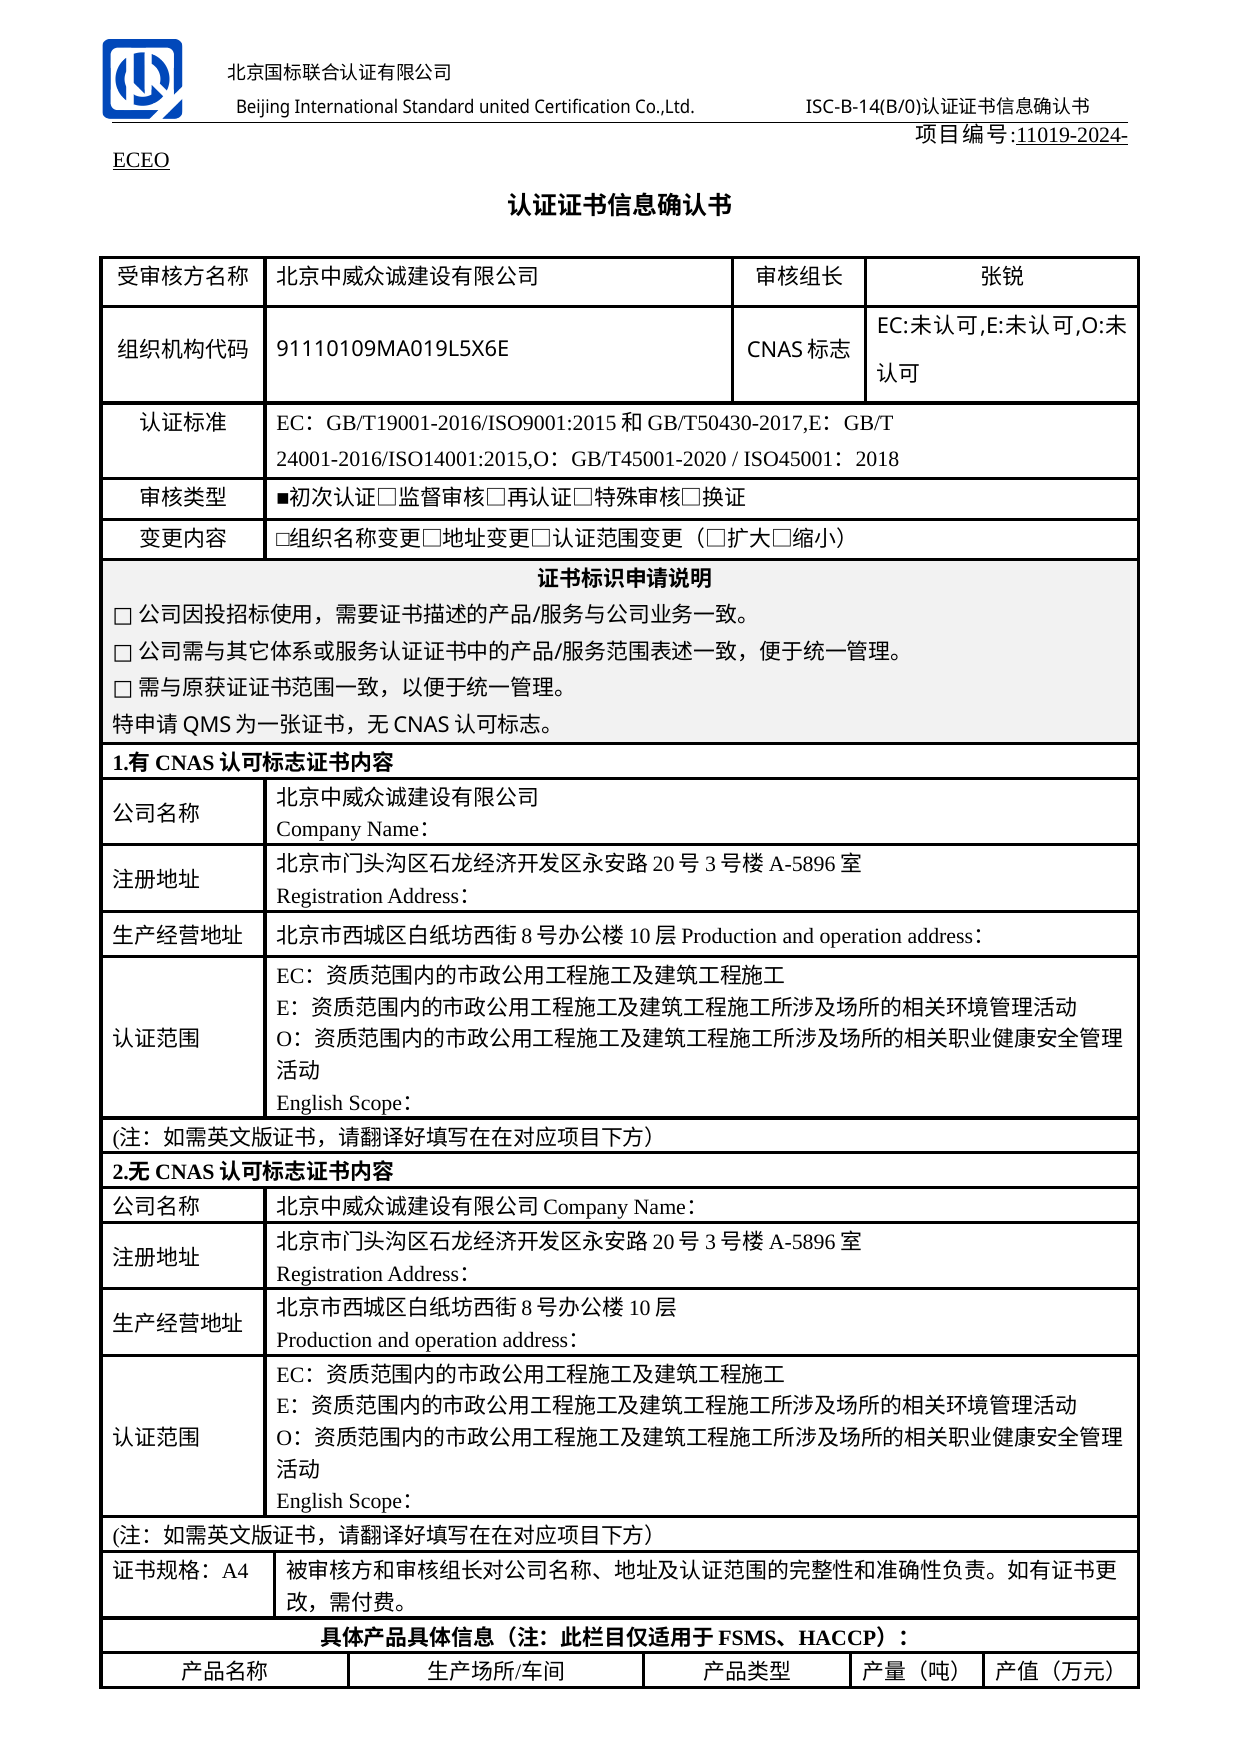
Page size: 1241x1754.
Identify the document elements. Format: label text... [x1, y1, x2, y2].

table_cell 公司名称 [103, 780, 263, 843]
table_cell 生产经营地址 [103, 913, 263, 955]
table_cell (注：如需英文版证书，请翻译好填写在在对应项目下方） [103, 1120, 1137, 1151]
table_cell 证书规格：A4 [103, 1553, 273, 1616]
picture [102, 39, 183, 119]
table_cell 产值（万元） [985, 1654, 1137, 1686]
table_header 受审核方名称 [103, 259, 263, 305]
table_cell 1.有CNAS认可标志证书内容 [103, 745, 1137, 777]
table_cell 产量（吨） [852, 1654, 982, 1686]
text 项目编号:11019-2024-ECEO [112, 123, 1128, 173]
table_header 北京中威众诚建设有限公司 [267, 259, 731, 305]
table_cell EC：GB/T19001-2016/ISO9001:2015和GB/T50430-2017,E：GB/T 24001-2016/ISO14001:2015,O：GB/T45001-2020 / ISO45001：2018 [267, 405, 1137, 477]
table_cell 审核类型 [103, 480, 263, 517]
table_cell 生产场所/车间 [350, 1654, 642, 1686]
table_cell 北京市西城区白纸坊西街8号办公楼10层 Production and operation address： [267, 1290, 1137, 1354]
table_cell 北京市西城区白纸坊西街8号办公楼10层Production and operation address： [267, 913, 1137, 955]
table_cell 北京市门头沟区石龙经济开发区永安路20号3号楼A-5896室 Registration Address： [267, 1224, 1137, 1287]
table_cell 认证范围 [103, 1357, 263, 1515]
table_cell 产品类型 [645, 1654, 849, 1686]
table_cell 认证范围 [103, 958, 263, 1116]
table_cell 变更内容 [103, 521, 263, 558]
table_cell 2.无CNAS认可标志证书内容 [103, 1154, 1137, 1186]
table_cell 生产经营地址 [103, 1290, 263, 1354]
table_cell 北京市门头沟区石龙经济开发区永安路20号3号楼A-5896室 Registration Address： [267, 846, 1137, 909]
table_cell (注：如需英文版证书，请翻译好填写在在对应项目下方） [103, 1518, 1137, 1550]
table_cell 91110109MA019L5X6E [267, 308, 731, 401]
table_cell □组织名称变更□地址变更□认证范围变更（□扩大□缩小） [267, 521, 1137, 558]
table_cell CNAS标志 [734, 308, 864, 401]
text 认证证书信息确认书 [112, 185, 1128, 222]
table_cell EC:未认可,E:未认可,O:未认可 [867, 308, 1137, 401]
table_cell 证书标识申请说明 □ 公司因投招标使用，需要证书描述的产品/服务与公司业务一致。 □ 公司需与其它体系或服务认证证书中的产品/服务范围表述一致，便于统一管理。 □ 需与原获证证书范围一致，以便于统一管理。 特申请QMS为一张证书，无CNAS认可标志。 [103, 561, 1137, 742]
table_cell 公司名称 [103, 1189, 263, 1221]
table_cell 注册地址 [103, 846, 263, 909]
table_cell 具体产品具体信息（注：此栏目仅适用于FSMS、HACCP）： [103, 1620, 1137, 1651]
table_cell 认证标准 [103, 405, 263, 477]
table_cell 组织机构代码 [103, 308, 263, 401]
table_cell 北京中威众诚建设有限公司Company Name： [267, 1189, 1137, 1221]
table_cell 产品名称 [103, 1654, 347, 1686]
table_cell 被审核方和审核组长对公司名称、地址及认证范围的完整性和准确性负责。如有证书更改，需付费。 [276, 1553, 1137, 1616]
table_cell EC：资质范围内的市政公用工程施工及建筑工程施工 E：资质范围内的市政公用工程施工及建筑工程施工所涉及场所的相关环境管理活动 O：资质范围内的市政公用工程施工及建筑工程施工所涉及场所的相关职业健康安全管理活动 English Scope： [267, 1357, 1137, 1515]
table_header 审核组长 [734, 259, 864, 305]
table_cell EC：资质范围内的市政公用工程施工及建筑工程施工 E：资质范围内的市政公用工程施工及建筑工程施工所涉及场所的相关环境管理活动 O：资质范围内的市政公用工程施工及建筑工程施工所涉及场所的相关职业健康安全管理活动 English Scope： [267, 958, 1137, 1116]
table_cell 注册地址 [103, 1224, 263, 1287]
table_cell 北京中威众诚建设有限公司 Company Name： [267, 780, 1137, 843]
table_header 张锐 [867, 259, 1137, 305]
table_cell ■初次认证□监督审核□再认证□特殊审核□换证 [267, 480, 1137, 517]
